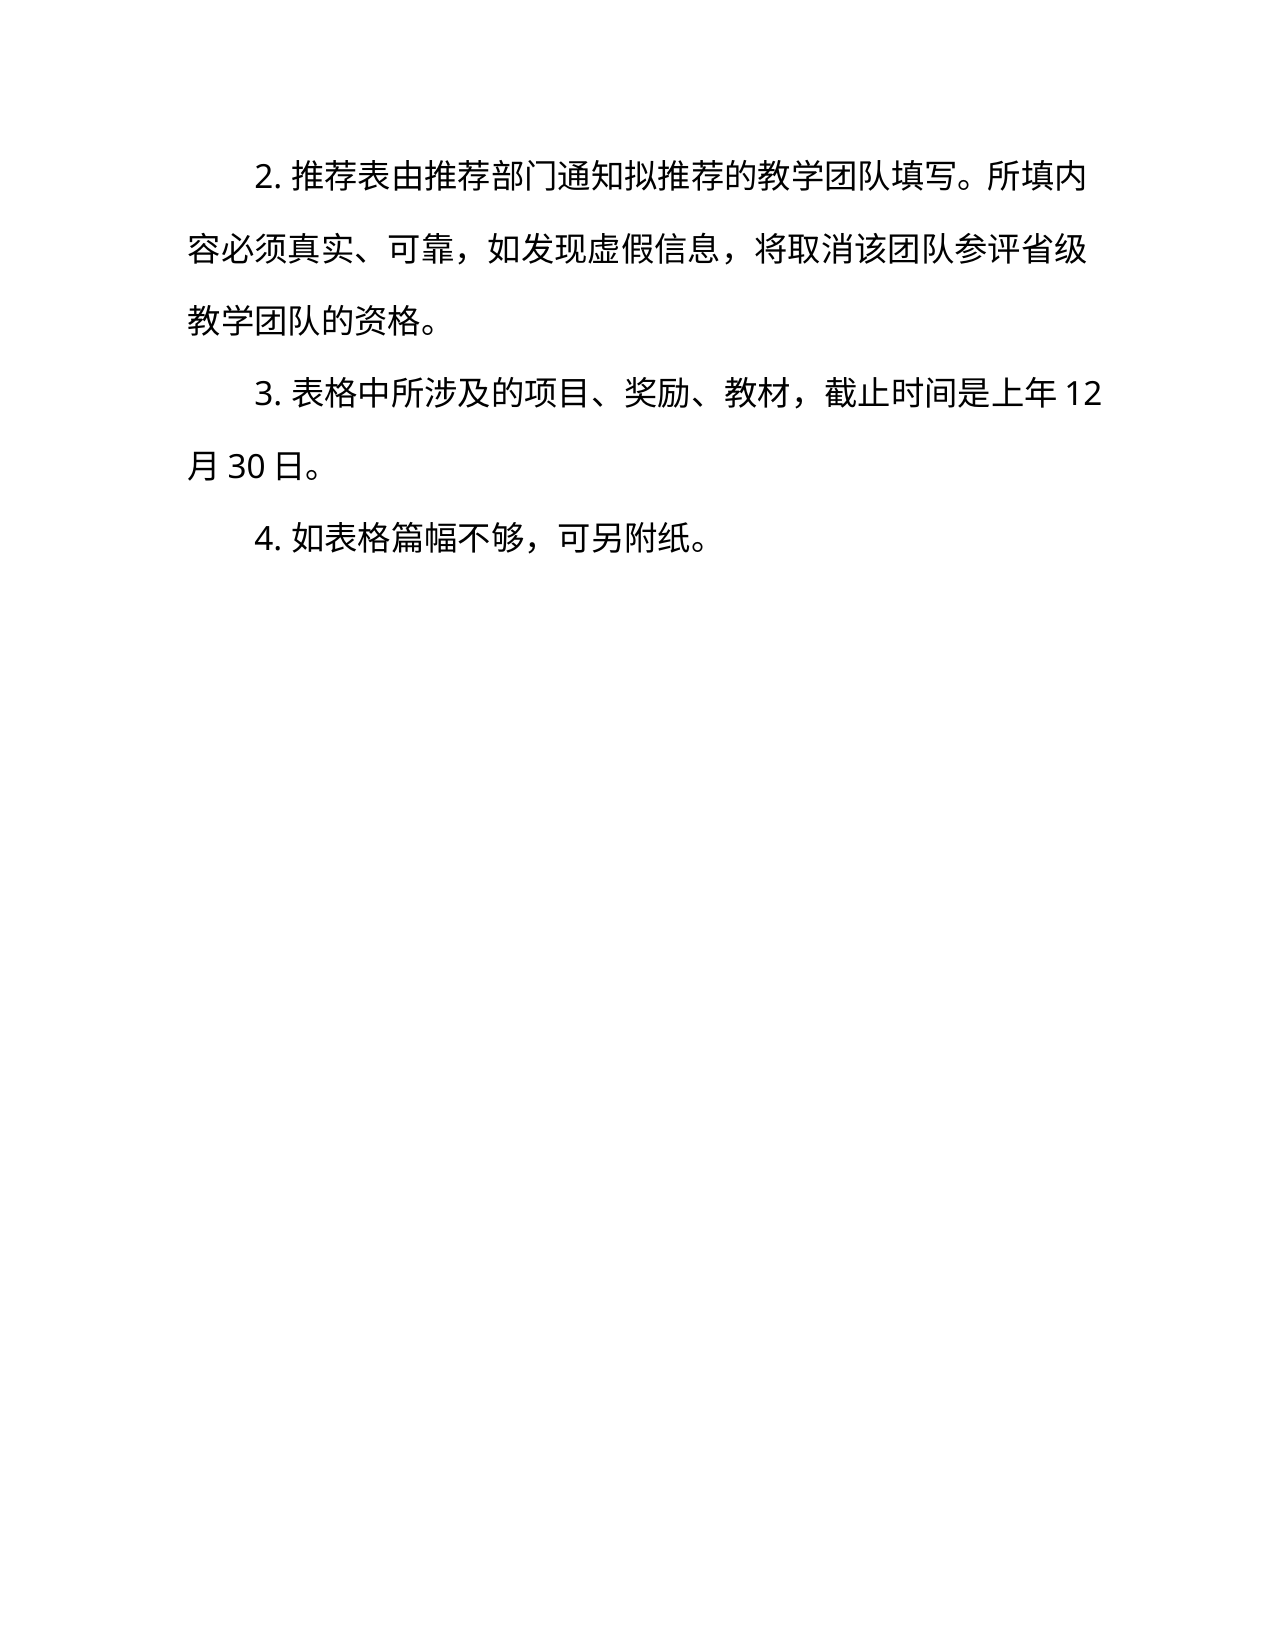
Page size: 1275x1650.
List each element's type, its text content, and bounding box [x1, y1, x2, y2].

text 3. 表格中所涉及的项目、奖励、教材，截止时间是上年12月30日。 [187, 367, 1103, 488]
text 4. 如表格篇幅不够，可另附纸。 [187, 512, 1087, 561]
text 2. 推荐表由推荐部门通知拟推荐的教学团队填写。所填内容必须真实、可靠，如发现虚假信息，将取消该团队参评省级教学团队的资格。 [187, 150, 1087, 343]
